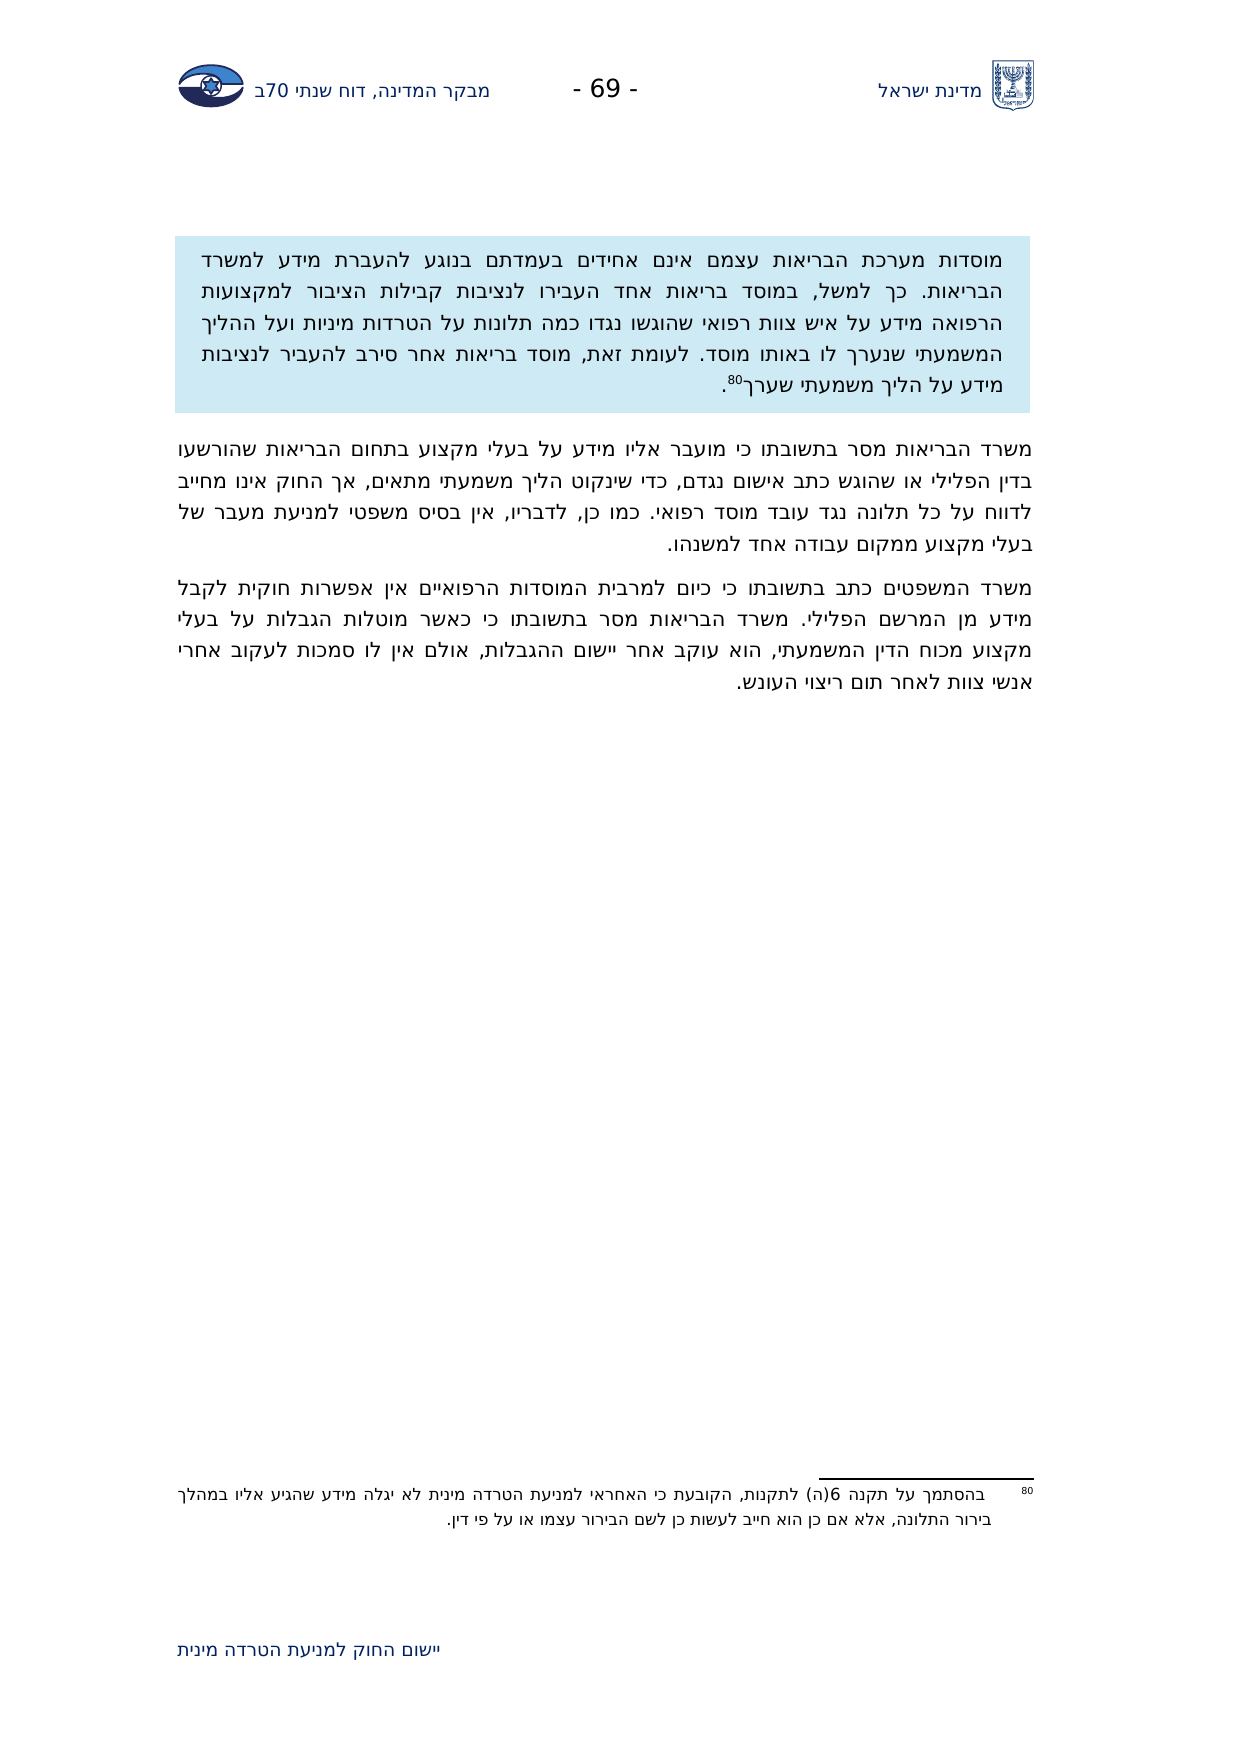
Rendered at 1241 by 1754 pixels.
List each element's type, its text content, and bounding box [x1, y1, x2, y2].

text משרד הבריאות מסר בתשובתו כי מועבר אליו מידע על בעלי מקצוע בתחום הבריאות שהורשעו בדין הפלילי או שהוגש כתב אישום נגדם, כדי שינקוט הליך משמעתי מתאים, אך החוק אינו מחייב לדווח על כל תלונה נגד עובד מוסד רפואי. כמו כן, לדבריו, אין בסיס משפטי למניעת מעבר של בעלי מקצוע ממקום עבודה אחד למשנהו. [177, 437, 1033, 556]
text משרד המשפטים כתב בתשובתו כי כיום למרבית המוסדות הרפואיים אין אפשרות חוקית לקבל מידע מן המרשם הפלילי. משרד הבריאות מסר בתשובתו כי כאשר מוטלות הגבלות על בעלי מקצוע מכוח הדין המשמעתי, הוא עוקב אחר יישום ההגבלות, אולם אין לו סמכות לעקוב אחרי אנשי צוות לאחר תום ריצוי העונש. [177, 576, 1033, 694]
text מוסדות מערכת הבריאות עצמם אינם אחידים בעמדתם בנוגע להעברת מידע למשרד הבריאות. כך למשל, במוסד בריאות אחד העבירו לנציבות קבילות הציבור למקצועות הרפואה מידע על איש צוות רפואי שהוגשו נגדו כמה תלונות על הטרדות מיניות ועל ההליך המשמעתי שנערך לו באותו מוסד. לעומת זאת, מוסד בריאות אחר סירב להעביר לנציבות מידע על הליך משמעתי שערך. [178, 239, 1027, 410]
